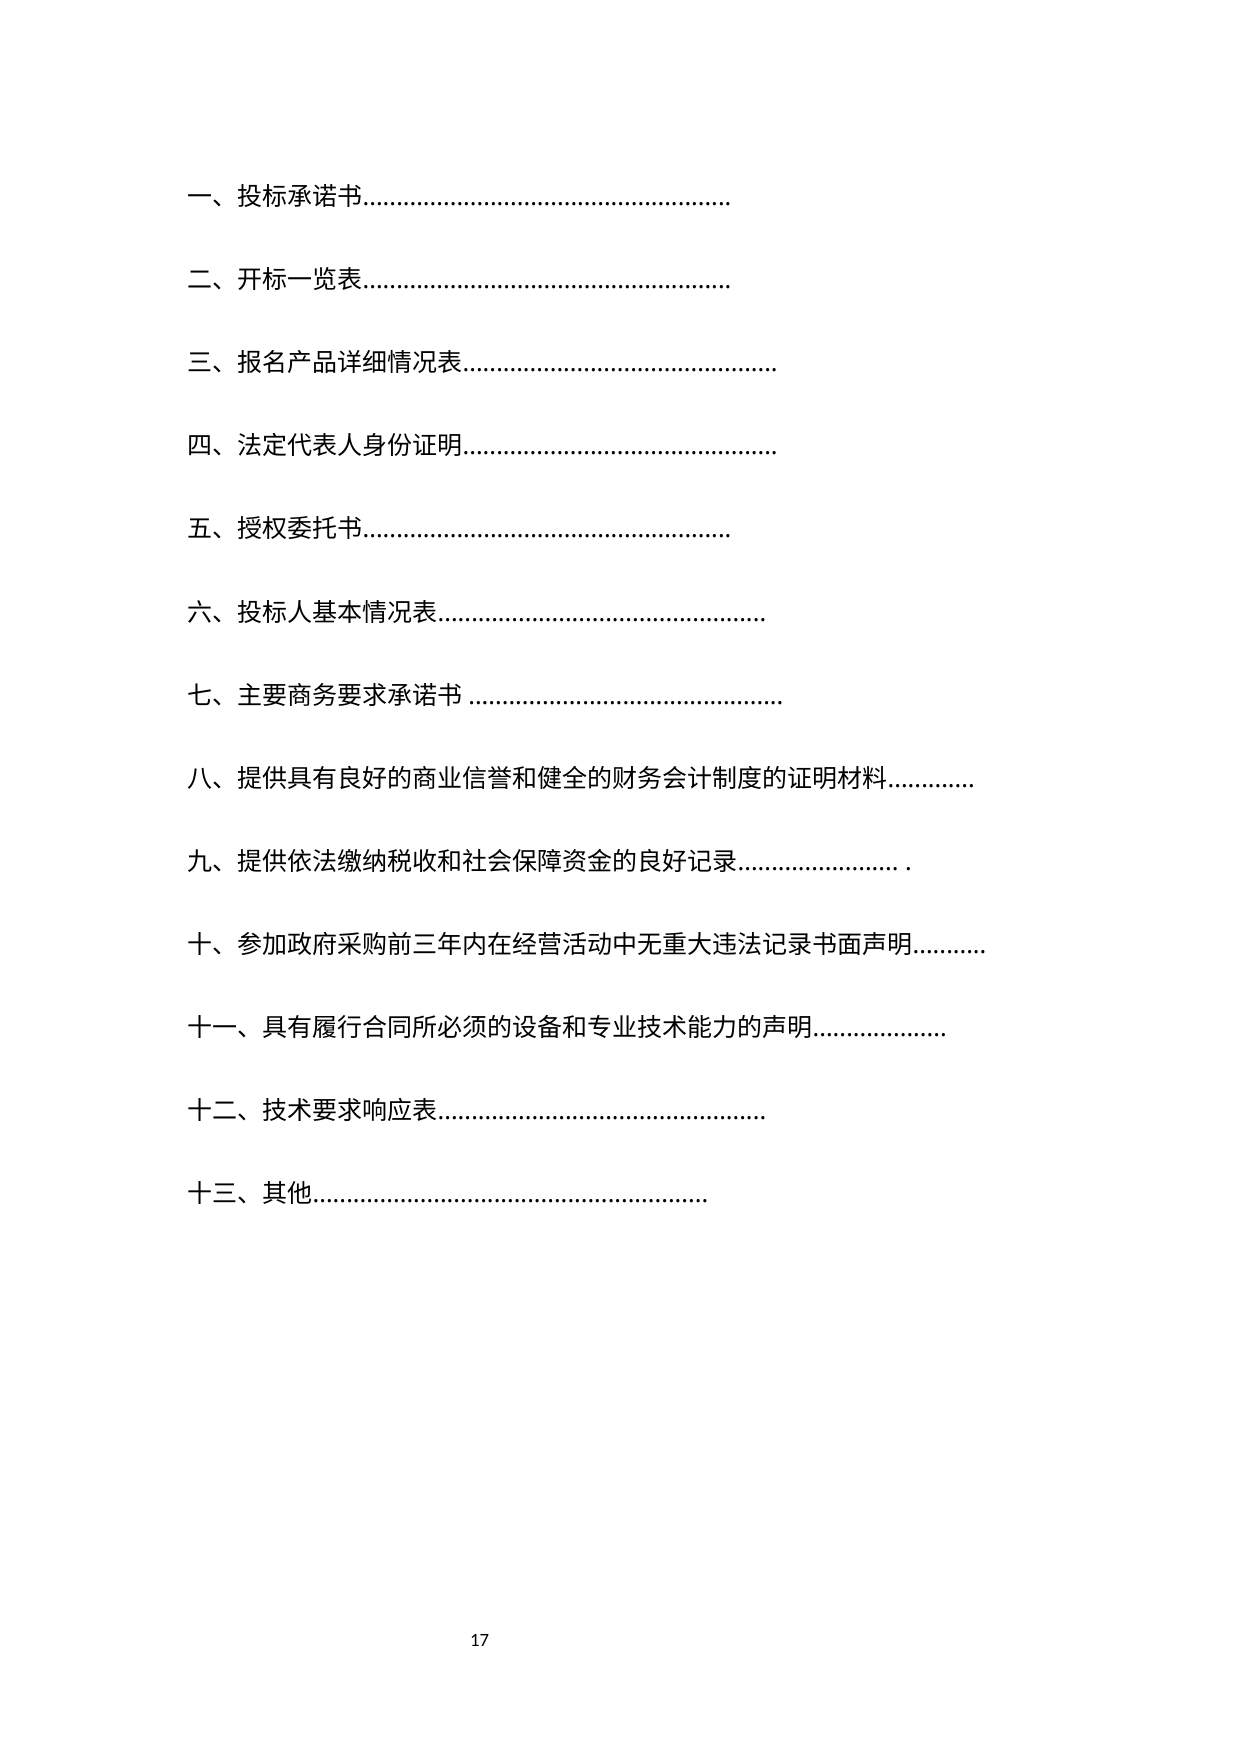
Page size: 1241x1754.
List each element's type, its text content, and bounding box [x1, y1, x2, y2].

list 十一、具有履行合同所必须的设备和专业技术能力的声明.................... [187, 993, 1053, 1058]
list 九、提供依法缴纳税收和社会保障资金的良好记录........................ . [187, 827, 1053, 892]
list 六、投标人基本情况表................................................. [187, 578, 1053, 643]
list 五、授权委托书....................................................... [187, 494, 1053, 559]
list 一、投标承诺书....................................................... [187, 162, 1053, 227]
list 八、提供具有良好的商业信誉和健全的财务会计制度的证明材料............. [187, 744, 1053, 809]
list 十二、技术要求响应表................................................. [187, 1076, 1053, 1141]
list 七、主要商务要求承诺书 ............................................... [187, 661, 1053, 726]
list 十三、其他........................................................... [187, 1159, 1053, 1224]
list 四、法定代表人身份证明............................................... [187, 411, 1053, 476]
list 三、报名产品详细情况表............................................... [187, 328, 1053, 393]
list 二、开标一览表....................................................... [187, 245, 1053, 310]
list 十、参加政府采购前三年内在经营活动中无重大违法记录书面声明........... [187, 910, 1053, 975]
